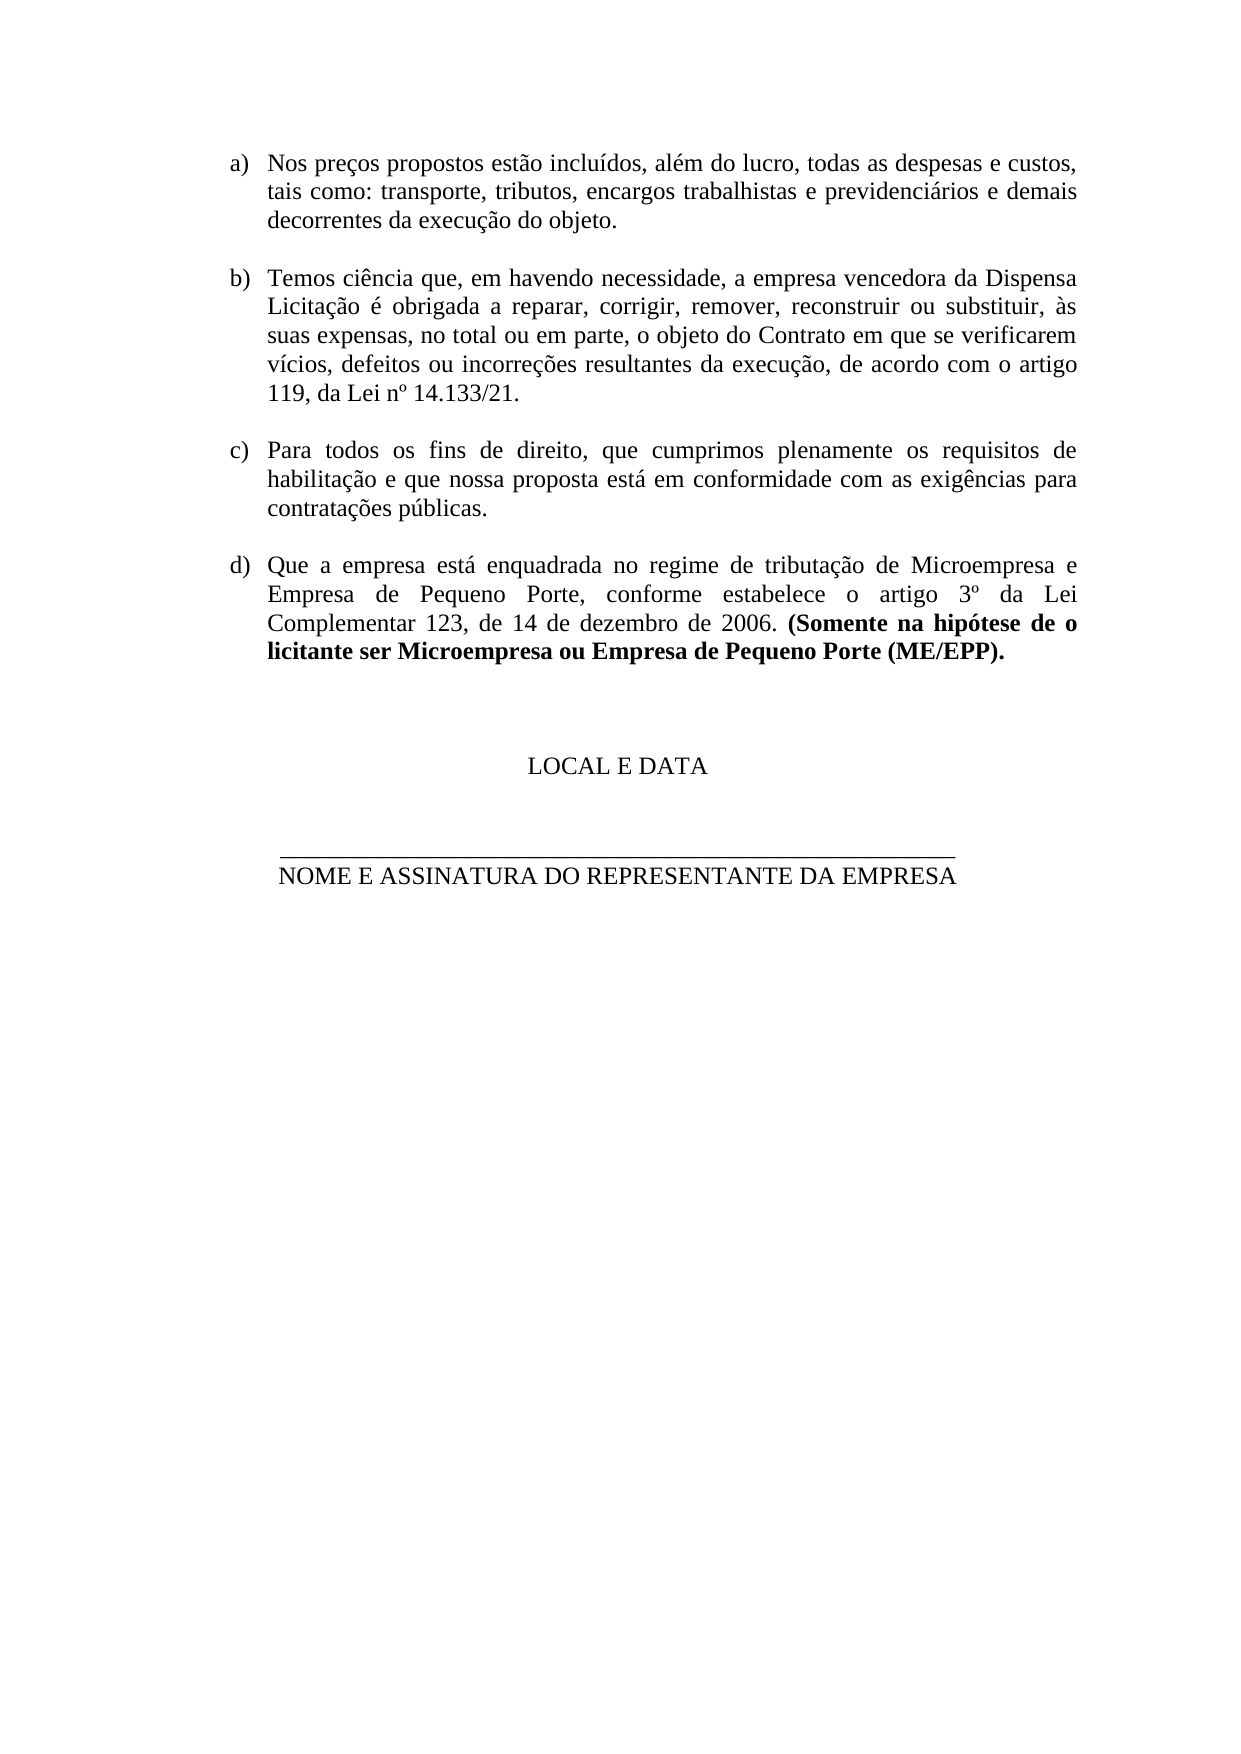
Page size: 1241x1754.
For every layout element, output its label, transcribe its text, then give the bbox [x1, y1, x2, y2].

list Para todos os fins de direito, que cumprimos plenamente os requisitos de habilitação e que nossa proposta está em conformidade com as exigências para contratações públicas. [229, 435, 1078, 521]
list Que a empresa está enquadrada no regime de tributação de Microempresa e Empresa de Pequeno Porte, conforme estabelece o artigo 3º da Lei Complementar 123, de 14 de dezembro de 2006. (Somente na hipótese de o licitante ser Microempresa ou Empresa de Pequeno Porte (ME/EPP). [229, 550, 1078, 665]
list Temos ciência que, em havendo necessidade, a empresa vencedora da Dispensa Licitação é obrigada a reparar, corrigir, remover, reconstruir ou substituir, às suas expensas, no total ou em parte, o objeto do Contrato em que se verificarem vícios, defeitos ou incorreções resultantes da execução, de acordo com o artigo 119, da Lei nº 14.133/21. [229, 263, 1078, 406]
text ______________________________________________________ [192, 832, 1043, 861]
text LOCAL E DATA [192, 751, 1043, 780]
list Nos preços propostos estão incluídos, além do lucro, todas as despesas e custos, tais como: transporte, tributos, encargos trabalhistas e previdenciários e demais decorrentes da execução do objeto. [229, 148, 1078, 234]
text NOME E ASSINATURA DO REPRESENTANTE DA EMPRESA [192, 861, 1043, 889]
